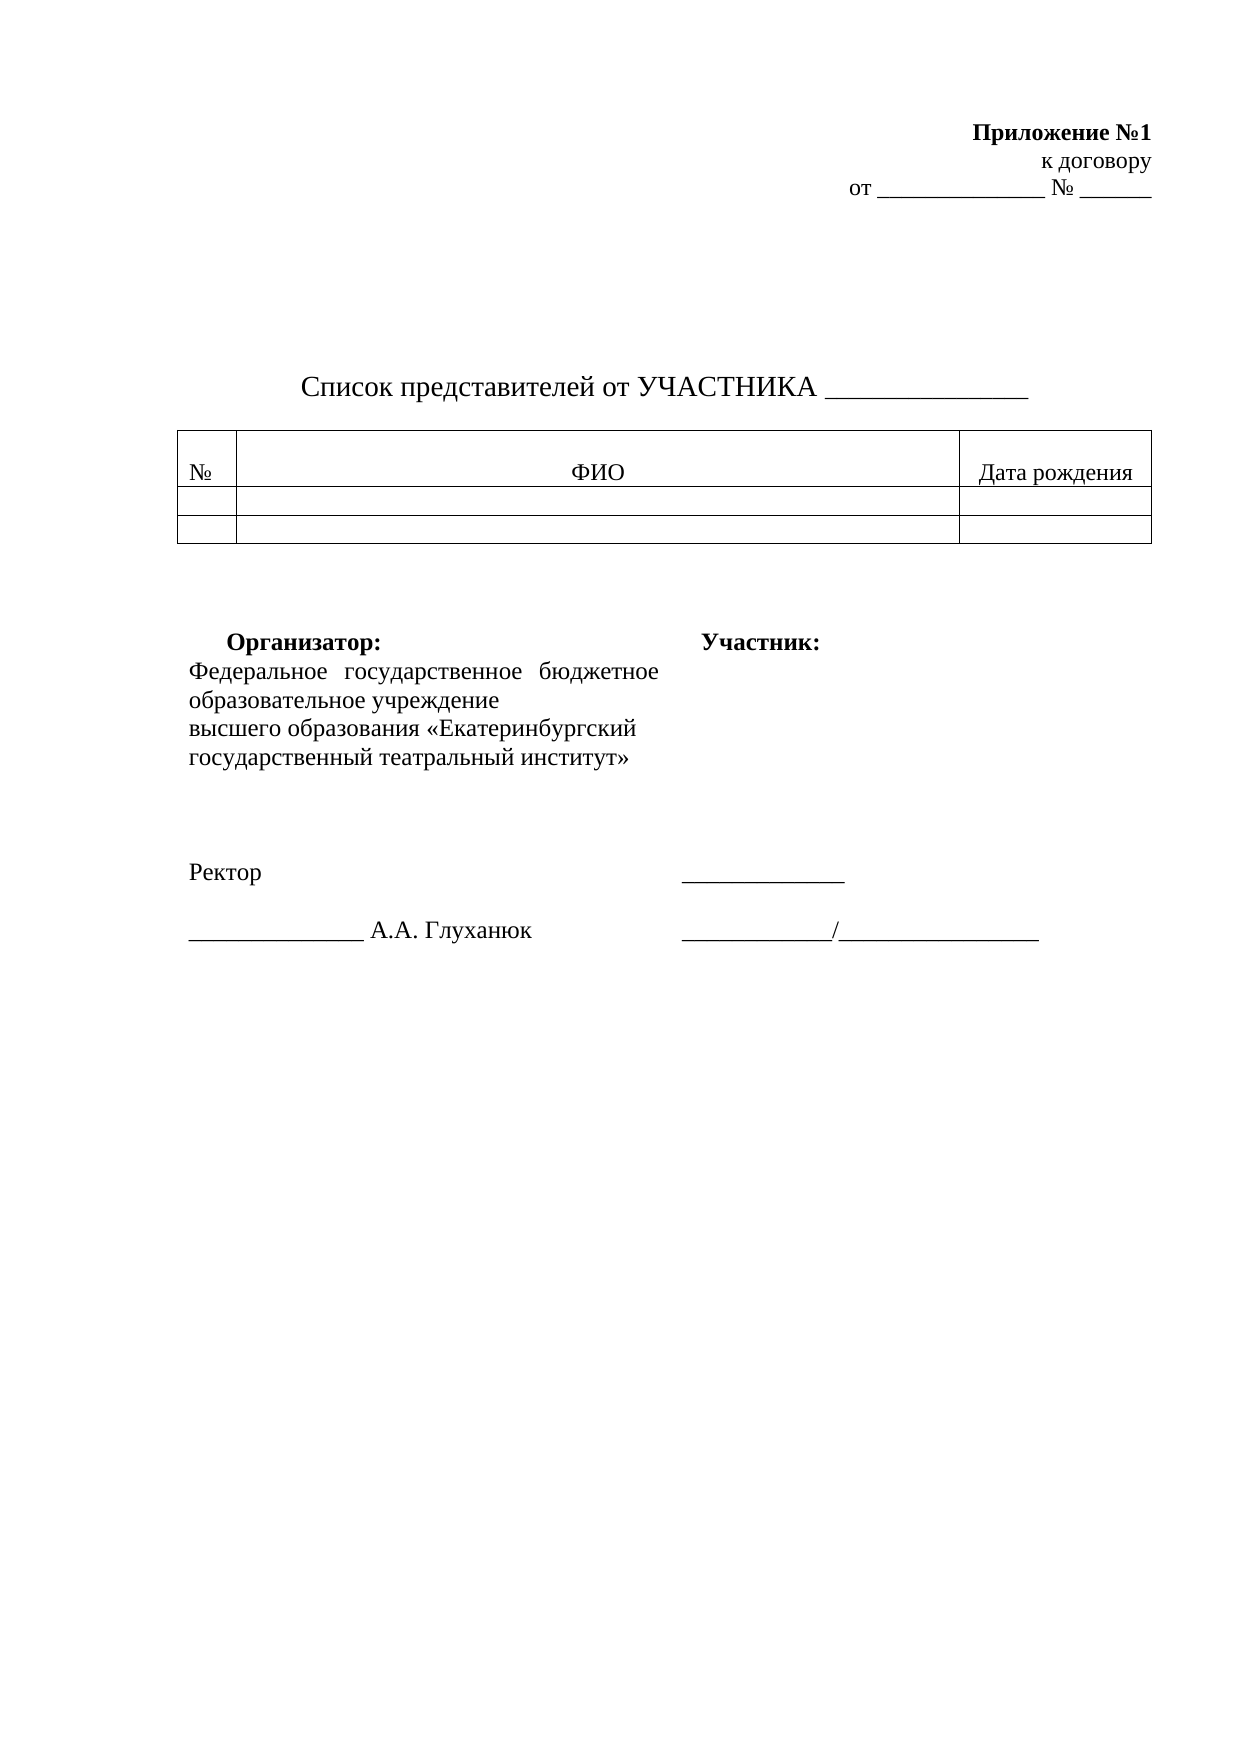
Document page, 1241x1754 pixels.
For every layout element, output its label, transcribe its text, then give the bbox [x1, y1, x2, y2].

table_header № [178, 431, 236, 486]
table_header Дата рождения [960, 431, 1151, 486]
table_header ФИО [237, 431, 959, 486]
table_cell [237, 487, 959, 515]
text от ______________ № ______ [177, 173, 1152, 201]
table_cell [237, 516, 959, 543]
table_cell [960, 487, 1151, 515]
text к договору [177, 146, 1152, 173]
table_header Организатор: Федеральное государственное бюджетное образовательное учреждение высшего образования «Екатеринбургский государственный театральный институт» Ректор ______________ А.А. Глуханюк [177, 627, 671, 1001]
table_cell [178, 487, 236, 515]
table_header Участник: _____________ ____________/________________ [671, 627, 1164, 1001]
text Список представителей от УЧАСТНИКА _________________ [177, 369, 1152, 402]
table_cell [960, 516, 1151, 543]
table_cell [178, 516, 236, 543]
text Приложение №1 [177, 118, 1152, 146]
